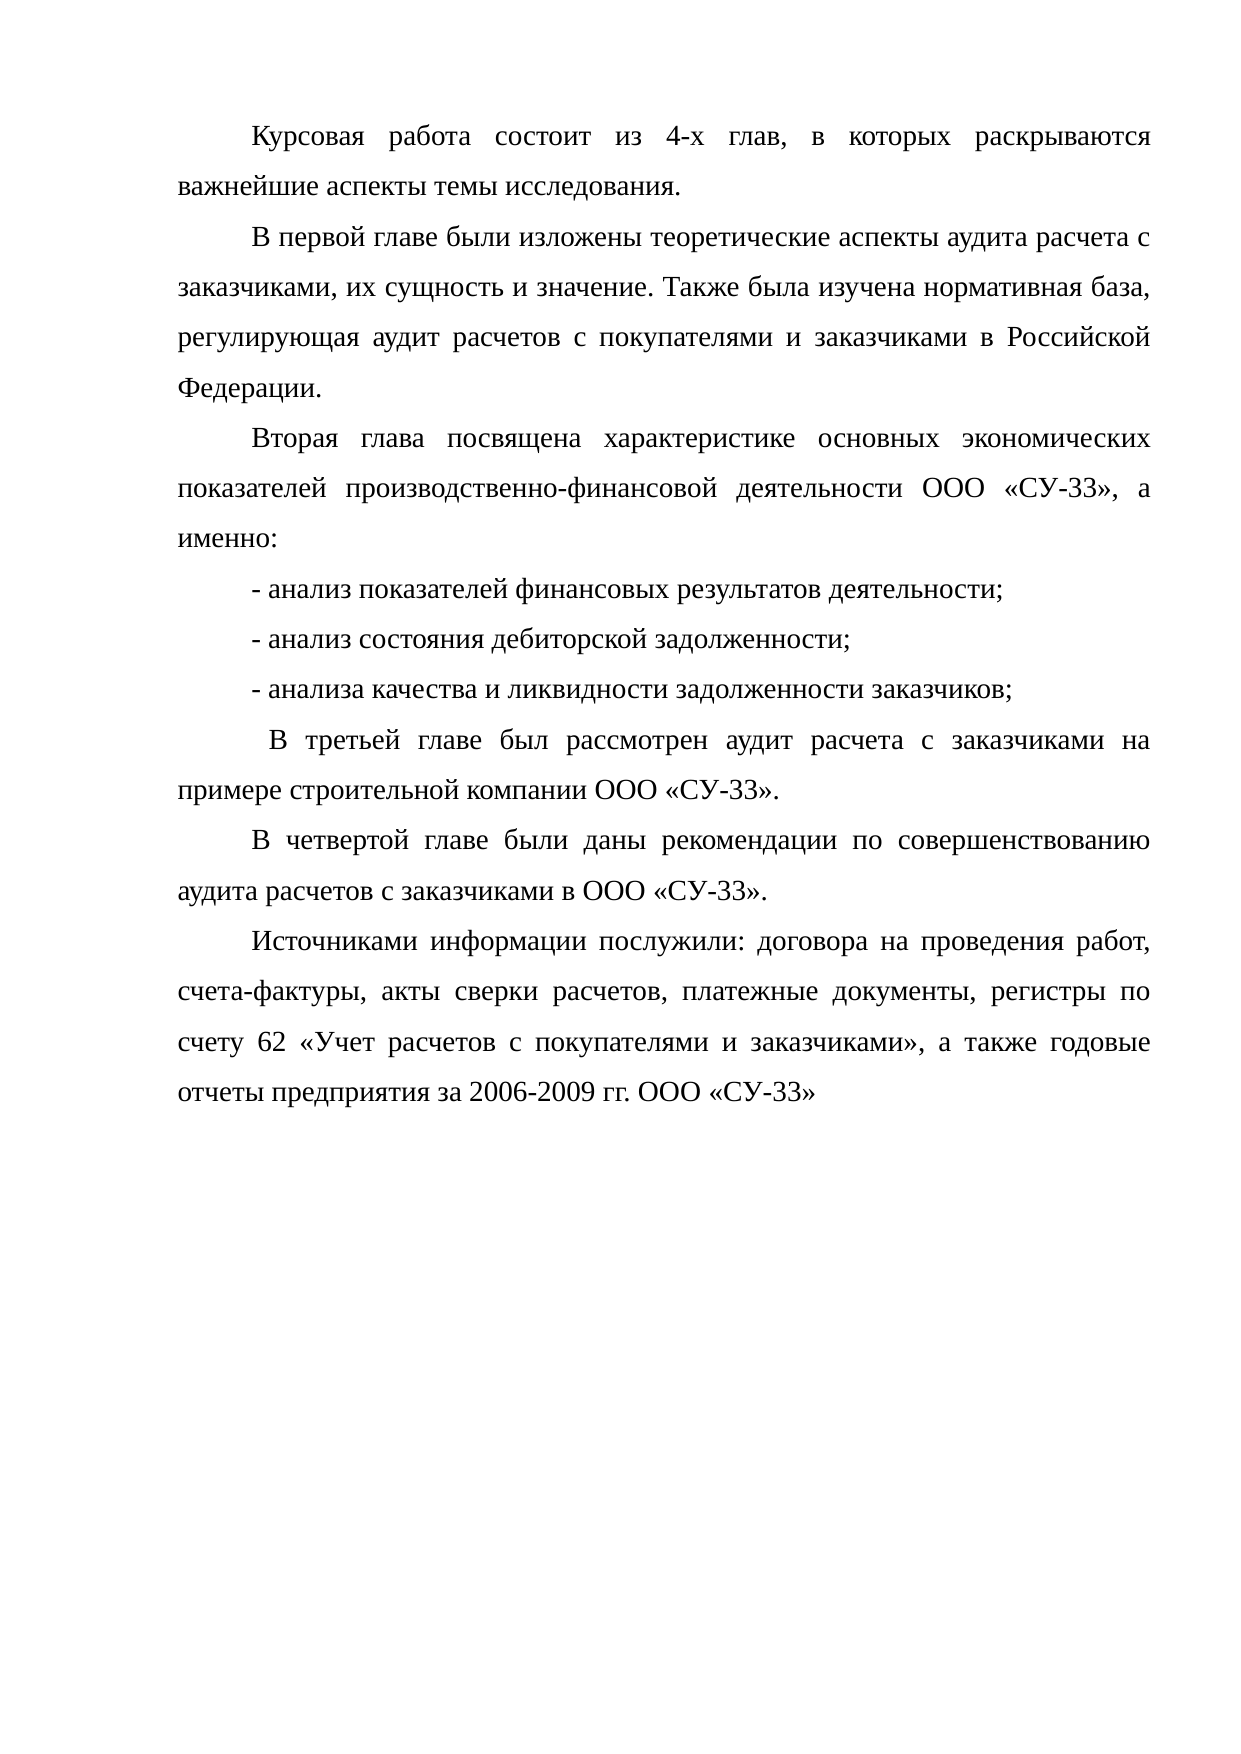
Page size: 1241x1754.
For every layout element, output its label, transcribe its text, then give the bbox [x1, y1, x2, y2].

text В третьей главе был рассмотрен аудит расчета с заказчиками на примере строительной компании ООО «СУ-33». [177, 722, 1152, 806]
text Источниками информации послужили: договора на проведения работ, счета-фактуры, акты сверки расчетов, платежные документы, регистры по счету 62 «Учет расчетов с покупателями и заказчиками», а также годовые отчеты предприятия за 2006-2009 гг. ООО «СУ-33» [177, 923, 1152, 1108]
text - анализ состояния дебиторской задолженности; [177, 621, 1152, 655]
text Вторая глава посвящена характеристике основных экономических показателей производственно-финансовой деятельности ООО «СУ-33», а именно: [177, 420, 1152, 554]
text - анализ показателей финансовых результатов деятельности; [177, 571, 1152, 604]
text - анализа качества и ликвидности задолженности заказчиков; [177, 672, 1152, 705]
text Курсовая работа состоит из 4-х глав, в которых раскрываются важнейшие аспекты темы исследования. [177, 118, 1152, 202]
text В четвертой главе были даны рекомендации по совершенствованию аудита расчетов с заказчиками в ООО «СУ-33». [177, 822, 1152, 906]
text В первой главе были изложены теоретические аспекты аудита расчета с заказчиками, их сущность и значение. Также была изучена нормативная база, регулирующая аудит расчетов с покупателями и заказчиками в Российской Федерации. [177, 219, 1152, 403]
